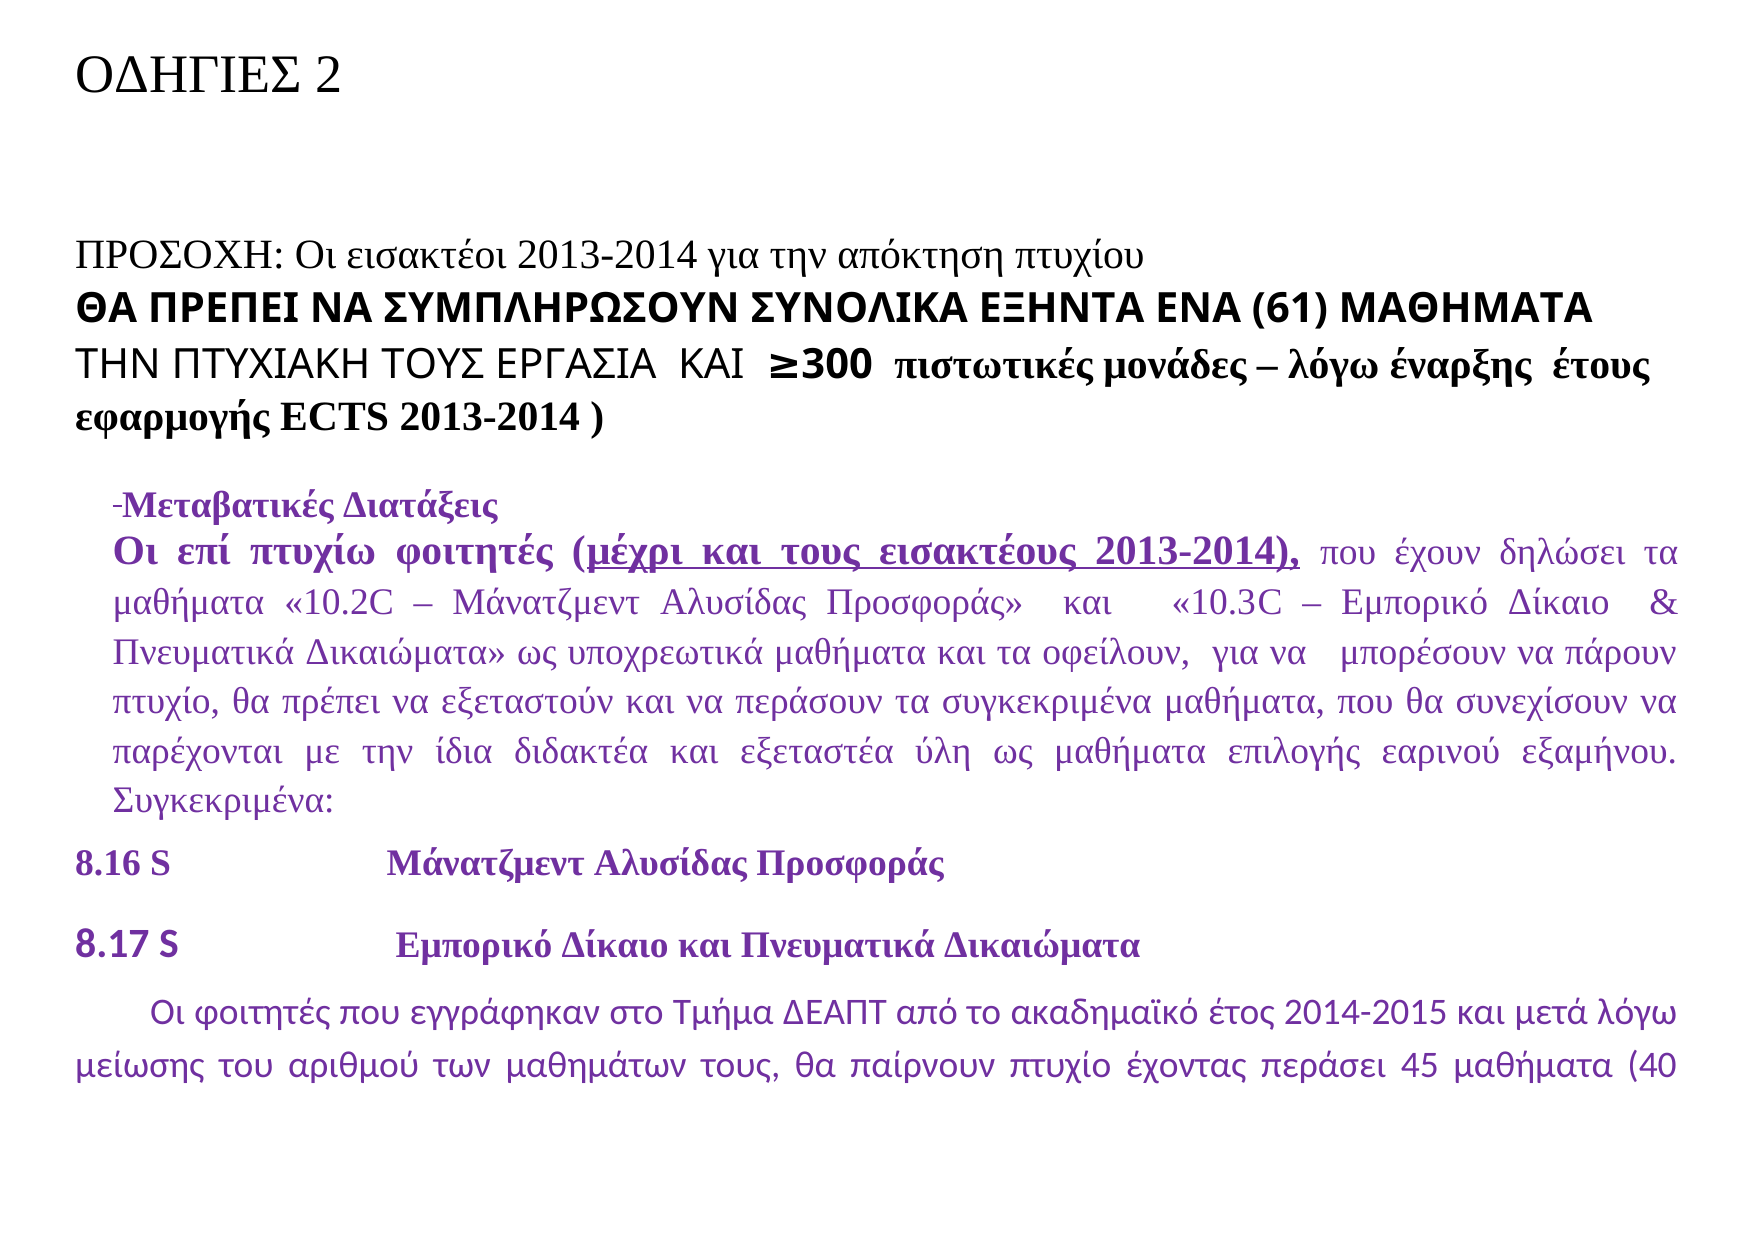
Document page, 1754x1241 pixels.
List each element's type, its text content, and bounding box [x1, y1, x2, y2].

text 8.16 S Μάνατζμεντ Αλυσίδας Προσφοράς [75, 840, 1679, 883]
list Μεταβατικές Διατάξεις [112, 482, 1679, 525]
list Οι επί πτυχίω φοιτητές (μέχρι και τους εισακτέους 2013-2014), που έχουν δηλώσει τα μαθήματα «10.2C – Μάνατζμεντ Αλυσίδας Προσφοράς» και «10.3C – Εμπορικό Δίκαιο & Πνευματικά Δικαιώματα» ως υποχρεωτικά μαθήματα και τα οφείλουν, για να μπορέσουν να πάρουν πτυχίο, θα πρέπει να εξεταστούν και να περάσουν τα συγκεκριμένα μαθήματα, που θα συνεχίσουν να παρέχονται με την ίδια διδακτέα και εξεταστέα ύλη ως μαθήματα επιλογής εαρινού εξαμήνου. Συγκεκριμένα: [112, 525, 1679, 821]
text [75, 988, 1679, 1087]
text ΘΑ ΠΡΕΠΕΙ ΝΑ ΣΥΜΠΛΗΡΩΣΟΥΝ ΣΥΝΟΛΙΚΑ ΕΞΗΝΤΑ ΕΝΑ (61) ΜΑΘΗΜΑΤΑ ΤΗΝ ΠΤΥΧΙΑΚΗ ΤΟΥΣ ΕΡΓΑΣΙΑ ΚΑΙ ≥300 πιστωτικές μονάδες – λόγω έναρξης έτους εφαρμογής ECTS 2013-2014 ) [75, 277, 1679, 439]
text ΠΡΟΣΟΧΗ: Οι εισακτέοι 2013-2014 για την απόκτηση πτυχίου [75, 229, 1679, 277]
text 8.17 S Eμπορικό Δίκαιο και Πνευματικά Δικαιώματα [75, 917, 1679, 968]
